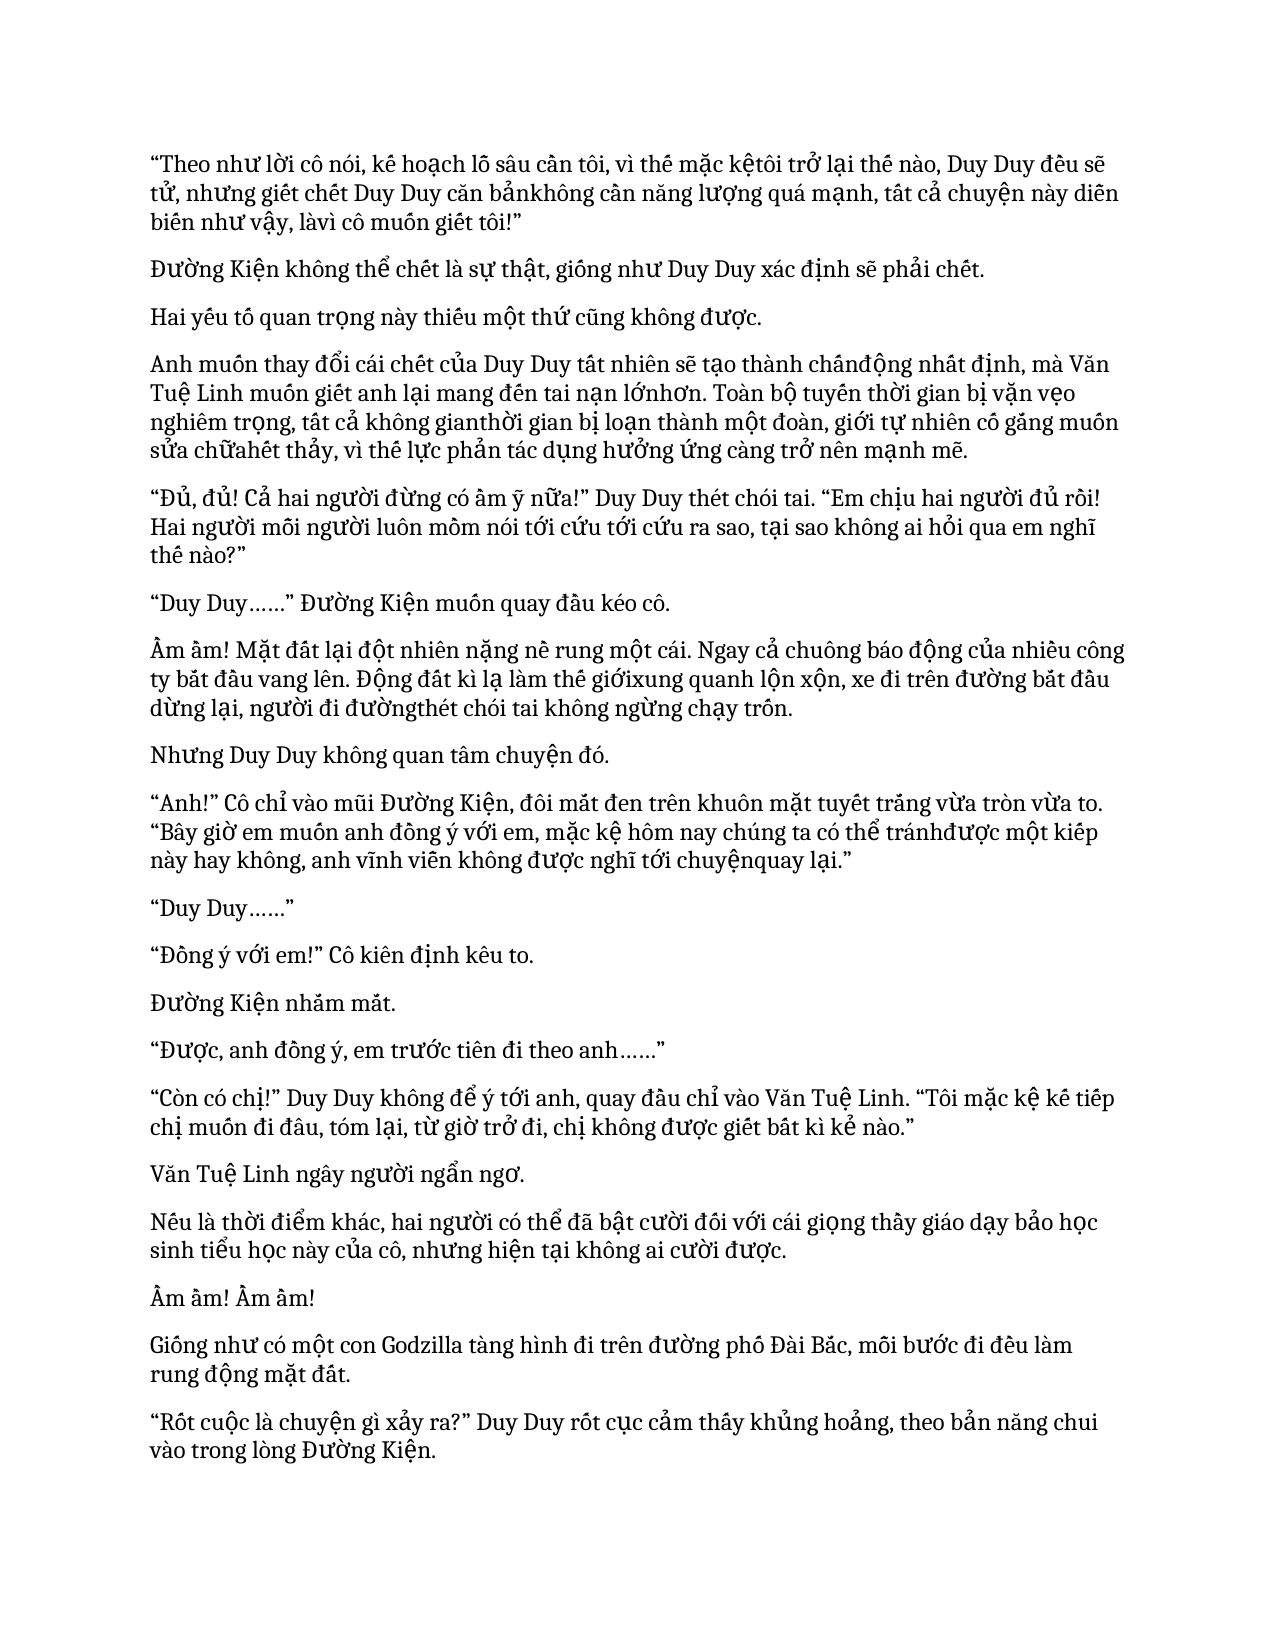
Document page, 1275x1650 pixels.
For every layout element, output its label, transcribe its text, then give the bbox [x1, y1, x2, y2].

text “Đủ, đủ! Cả hai người đừng có ầm ỹ nữa!” Duy Duy thét chói tai. “Em chịu hai người đủ rồi! Hai người mỗi người luôn mồm nói tới cứu tới cứu ra sao, tại sao không ai hỏi qua em nghĩ thế nào?” [150, 484, 1125, 570]
text Đường Kiện không thể chết là sự thật, giống như Duy Duy xác định sẽ phải chết. [150, 255, 1125, 284]
text Ầm ầm! Ầm ầm! [150, 1284, 1125, 1312]
text Nếu là thời điểm khác, hai người có thể đã bật cười đối với cái giọng thầy giáo dạy bảo học sinh tiểu học này của cô, nhưng hiện tại không ai cười được. [150, 1207, 1125, 1265]
text “Duy Duy……” Đường Kiện muốn quay đầu kéo cô. [150, 589, 1125, 617]
text “Duy Duy……” [150, 894, 1125, 922]
text Văn Tuệ Linh ngây người ngẩn ngơ. [150, 1160, 1125, 1189]
text Hai yếu tố quan trọng này thiếu một thứ cũng không được. [150, 302, 1125, 331]
text “Anh!” Cô chỉ vào mũi Đường Kiện, đôi mắt đen trên khuôn mặt tuyết trắng vừa tròn vừa to. “Bây giờ em muốn anh đồng ý với em, mặc kệ hôm nay chúng ta có thể tránhđược một kiếp này hay không, anh vĩnh viễn không được nghĩ tới chuyệnquay lại.” [150, 789, 1125, 875]
text “Rốt cuộc là chuyện gì xảy ra?” Duy Duy rốt cục cảm thấy khủng hoảng, theo bản năng chui vào trong lòng Đường Kiện. [150, 1407, 1125, 1465]
text Đường Kiện nhắm mắt. [150, 989, 1125, 1017]
text Ầm ầm! Mặt đất lại đột nhiên nặng nề rung một cái. Ngay cả chuông báo động của nhiều công ty bắt đầu vang lên. Động đất kì lạ làm thế giớixung quanh lộn xộn, xe đi trên đường bắt đầu dừng lại, người đi đườngthét chói tai không ngừng chạy trốn. [150, 636, 1125, 722]
text Anh muốn thay đổi cái chết của Duy Duy tất nhiên sẽ tạo thành chấnđộng nhất định, mà Văn Tuệ Linh muốn giết anh lại mang đến tai nạn lớnhơn. Toàn bộ tuyến thời gian bị vặn vẹo nghiêm trọng, tất cả không gianthời gian bị loạn thành một đoàn, giới tự nhiên cố gắng muốn sửa chữahết thảy, vì thế lực phản tác dụng hưởng ứng càng trở nên mạnh mẽ. [150, 350, 1125, 465]
text Nhưng Duy Duy không quan tâm chuyện đó. [150, 741, 1125, 770]
text “Còn có chị!” Duy Duy không để ý tới anh, quay đầu chỉ vào Văn Tuệ Linh. “Tôi mặc kệ kế tiếp chị muốn đi đâu, tóm lại, từ giờ trở đi, chị không được giết bất kì kẻ nào.” [150, 1084, 1125, 1141]
text Giống như có một con Godzilla tàng hình đi trên đường phố Đài Bắc, mỗi bước đi đều làm rung động mặt đất. [150, 1331, 1125, 1389]
text “Đồng ý với em!” Cô kiên định kêu to. [150, 941, 1125, 970]
text “Theo như lời cô nói, kế hoạch lỗ sâu cần tôi, vì thế mặc kệtôi trở lại thế nào, Duy Duy đều sẽ tử, nhưng giết chết Duy Duy căn bảnkhông cần năng lượng quá mạnh, tất cả chuyện này diễn biến như vậy, làvì cô muốn giết tôi!” [150, 150, 1125, 236]
text “Được, anh đồng ý, em trước tiên đi theo anh……” [150, 1036, 1125, 1065]
